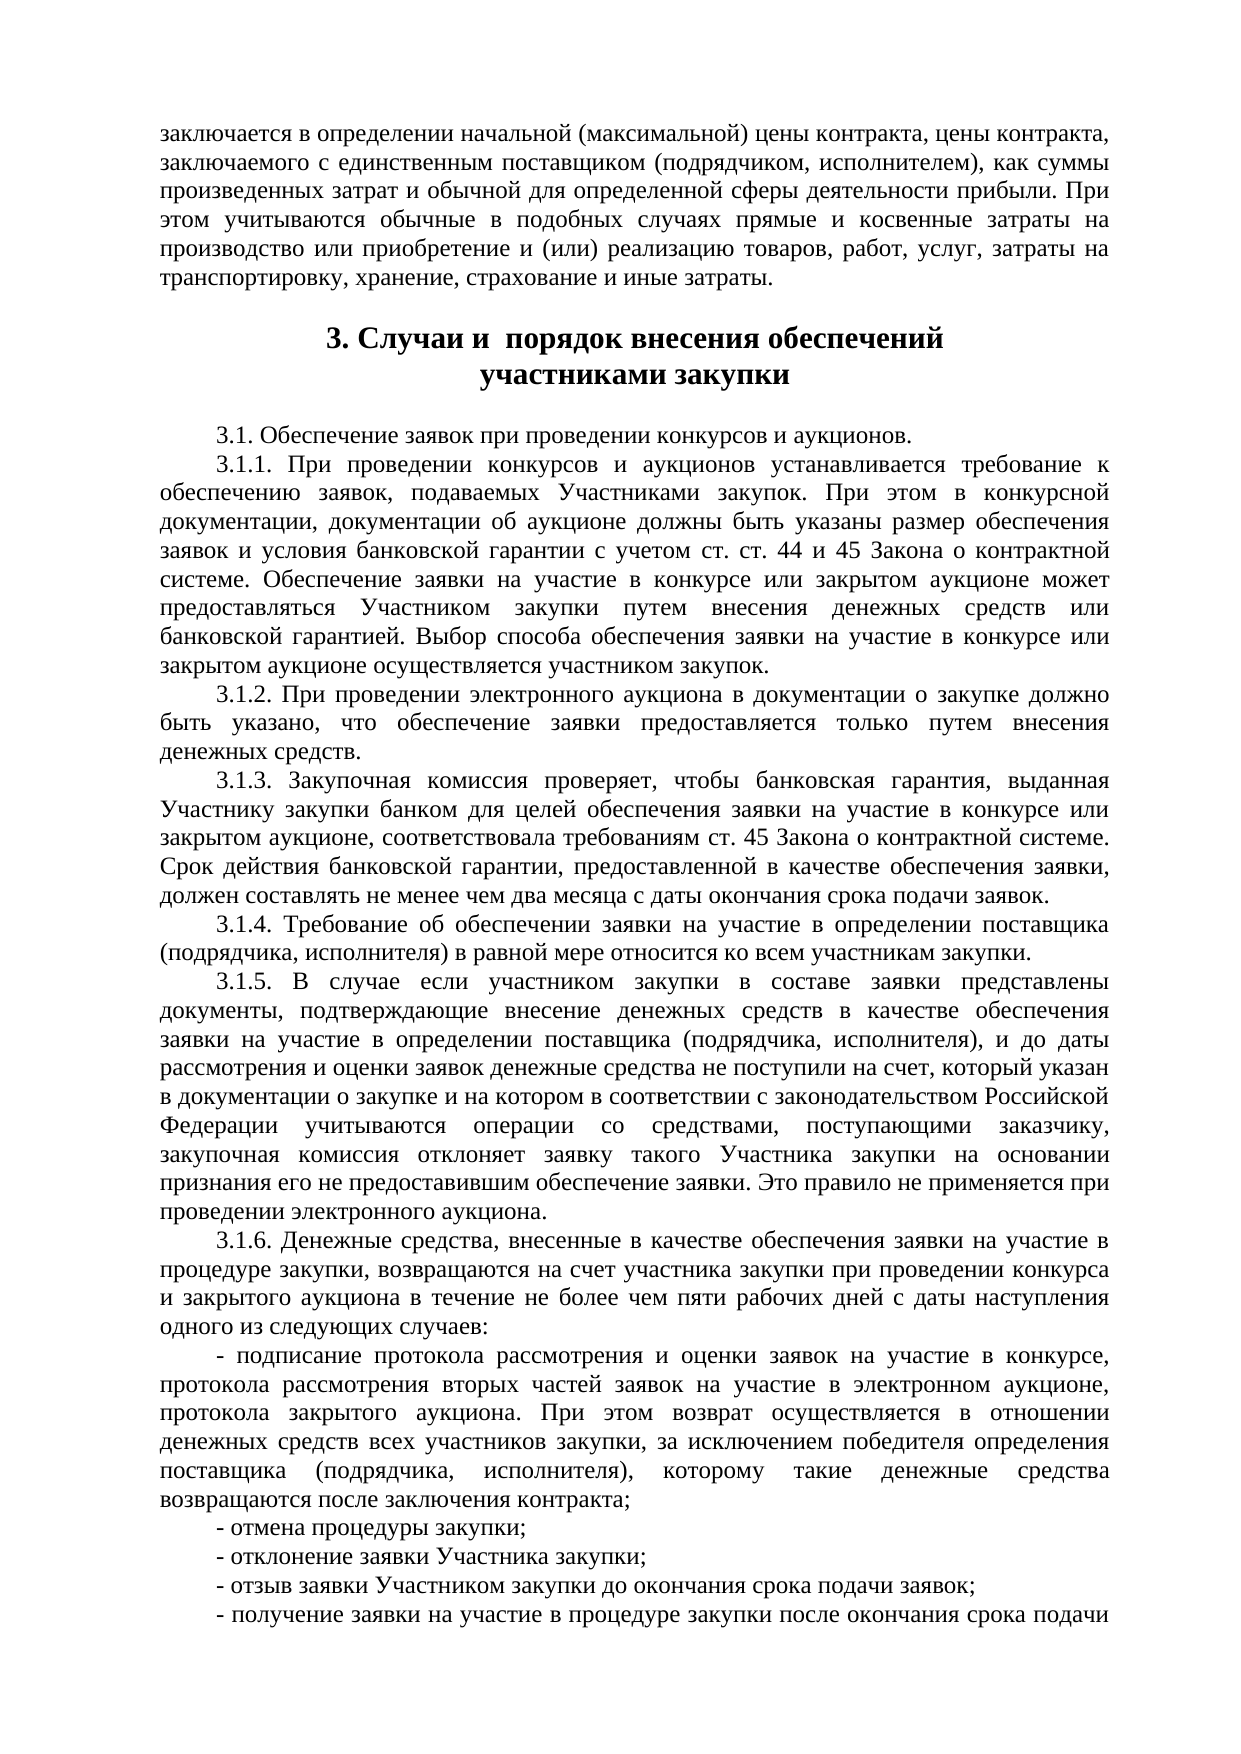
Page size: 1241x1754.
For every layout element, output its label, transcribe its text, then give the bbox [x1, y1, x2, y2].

text - подписание протокола рассмотрения и оценки заявок на участие в конкурсе, протокола рассмотрения вторых частей заявок на участие в электронном аукционе, протокола закрытого аукциона. При этом возврат осуществляется в отношении денежных средств всех участников закупки, за исключением победителя определения поставщика (подрядчика, исполнителя), которому такие денежные средства возвращаются после заключения контракта; [159, 1340, 1110, 1512]
text 3.1. Обеспечение заявок при проведении конкурсов и аукционов. [159, 420, 1110, 449]
text 3.1.6. Денежные средства, внесенные в качестве обеспечения заявки на участие в процедуре закупки, возвращаются на счет участника закупки при проведении конкурса и закрытого аукциона в течение не более чем пяти рабочих дней с даты наступления одного из следующих случаев: [159, 1225, 1110, 1340]
text 3.1.3. Закупочная комиссия проверяет, чтобы банковская гарантия, выданная Участнику закупки банком для целей обеспечения заявки на участие в конкурсе или закрытом аукционе, соответствовала требованиям ст. 45 Закона о контрактной системе. Срок действия банковской гарантии, предоставленной в качестве обеспечения заявки, должен составлять не менее чем два месяца с даты окончания срока подачи заявок. [159, 765, 1110, 909]
text - отклонение заявки Участника закупки; [159, 1541, 1110, 1570]
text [159, 118, 1110, 291]
text - отмена процедуры закупки; [159, 1512, 1110, 1541]
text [159, 1599, 1110, 1627]
text 3.1.5. В случае если участником закупки в составе заявки представлены документы, подтверждающие внесение денежных средств в качестве обеспечения заявки на участие в определении поставщика (подрядчика, исполнителя), и до даты рассмотрения и оценки заявок денежные средства не поступили на счет, который указан в документации о закупке и на котором в соответствии с законодательством Российской Федерации учитываются операции со средствами, поступающими заказчику, закупочная комиссия отклоняет заявку такого Участника закупки на основании признания его не предоставившим обеспечение заявки. Это правило не применяется при проведении электронного аукциона. [159, 966, 1110, 1225]
text - отзыв заявки Участником закупки до окончания срока подачи заявок; [159, 1570, 1110, 1599]
text участниками закупки [159, 355, 1110, 391]
text 3.1.1. При проведении конкурсов и аукционов устанавливается требование к обеспечению заявок, подаваемых Участниками закупок. При этом в конкурсной документации, документации об аукционе должны быть указаны размер обеспечения заявок и условия банковской гарантии с учетом ст. ст. 44 и 45 Закона о контрактной системе. Обеспечение заявки на участие в конкурсе или закрытом аукционе может предоставляться Участником закупки путем внесения денежных средств или банковской гарантией. Выбор способа обеспечения заявки на участие в конкурсе или закрытом аукционе осуществляется участником закупок. [159, 449, 1110, 679]
text 3. Случаи и порядок внесения обеспечений [159, 319, 1110, 355]
text 3.1.2. При проведении электронного аукциона в документации о закупке должно быть указано, что обеспечение заявки предоставляется только путем внесения денежных средств. [159, 679, 1110, 765]
text 3.1.4. Требование об обеспечении заявки на участие в определении поставщика (подрядчика, исполнителя) в равной мере относится ко всем участникам закупки. [159, 909, 1110, 966]
